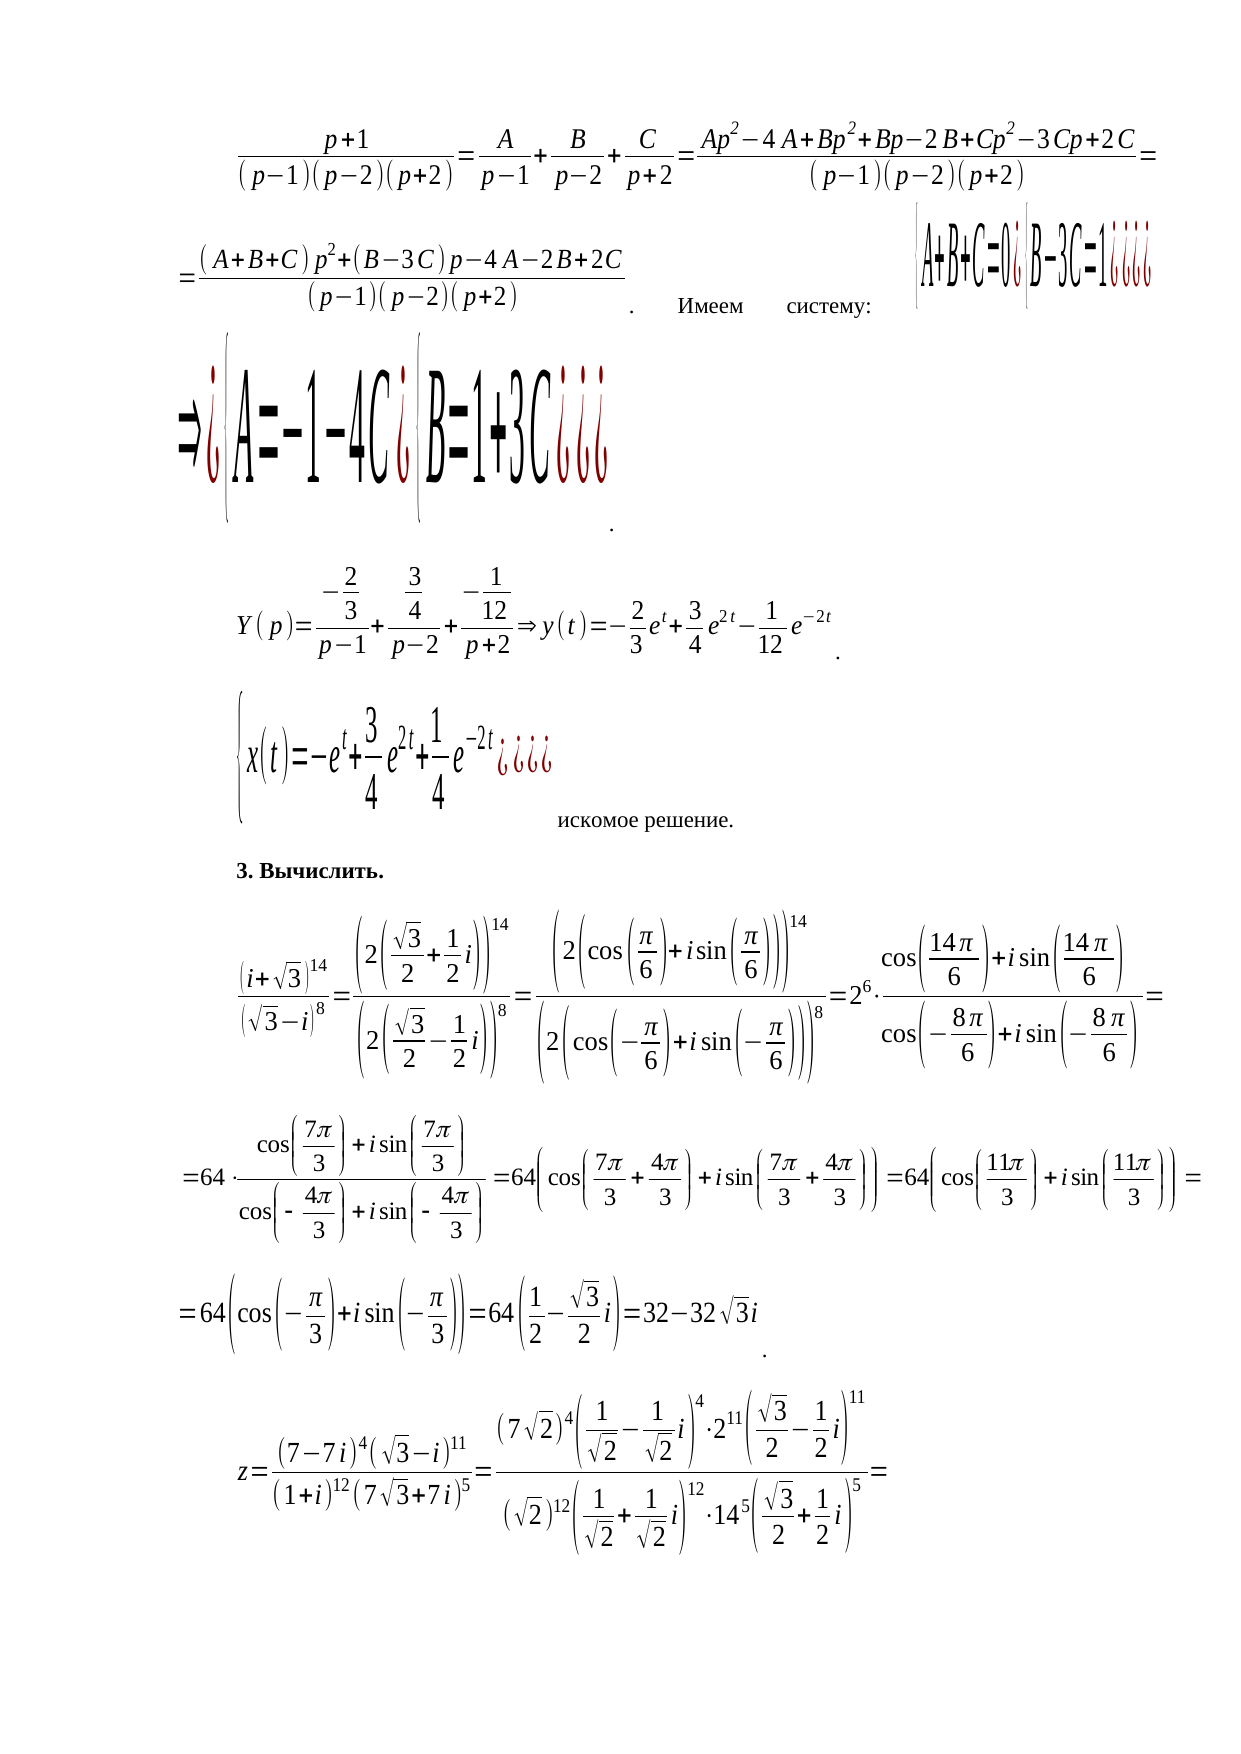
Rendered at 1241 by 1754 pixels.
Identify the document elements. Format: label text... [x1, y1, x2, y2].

text искомое решение. [177, 689, 1152, 833]
text . Имеем систему: . [177, 118, 1152, 537]
text 3. Вычислить. [177, 857, 1152, 884]
text . [177, 561, 1152, 665]
text . [177, 1273, 1152, 1363]
